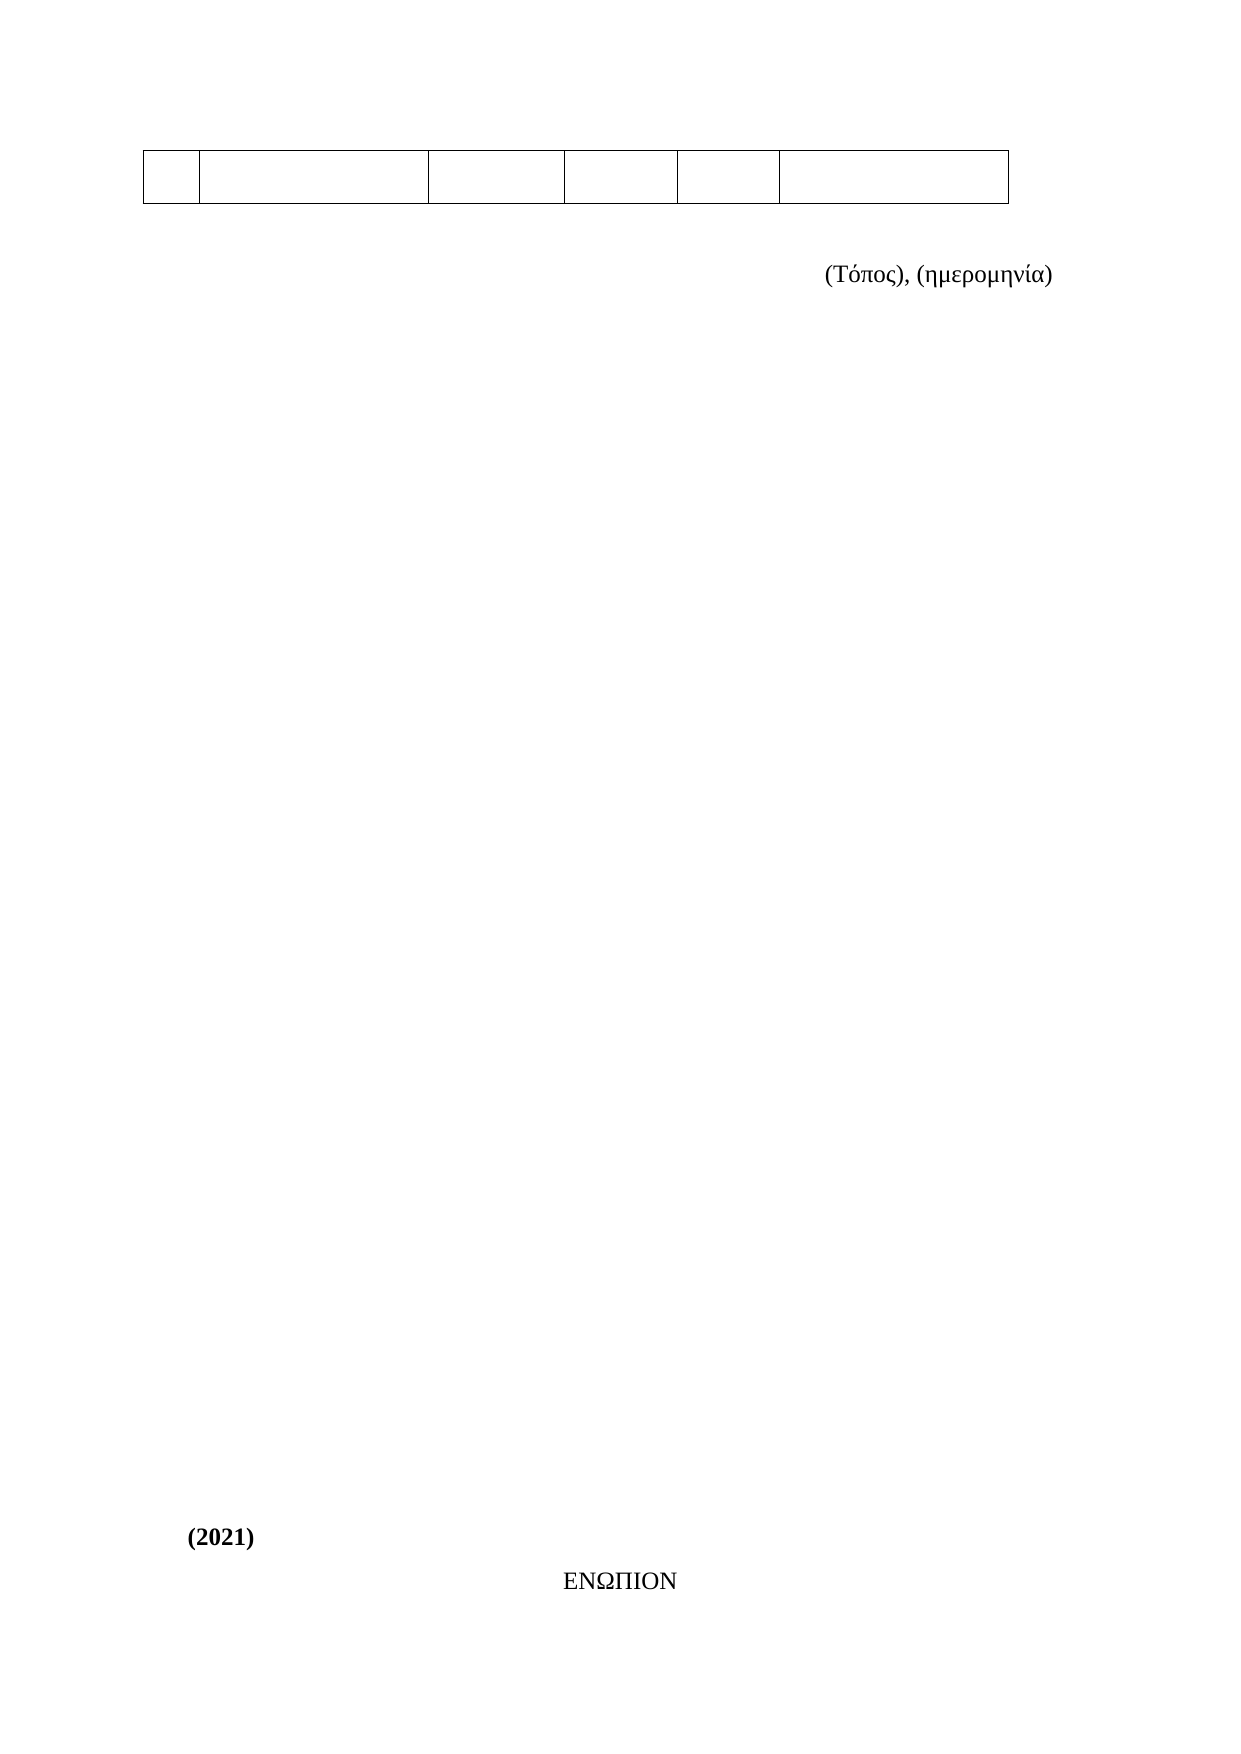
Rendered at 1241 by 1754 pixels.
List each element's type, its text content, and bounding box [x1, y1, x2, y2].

table_cell [429, 151, 564, 202]
table_cell [200, 151, 428, 202]
text (2021) [187, 1522, 1053, 1551]
table_cell [565, 151, 677, 202]
table_cell [144, 151, 199, 202]
text (Τόπος), (ημερομηνία) [187, 259, 1053, 288]
table_cell [780, 151, 1008, 202]
table_cell [678, 151, 779, 202]
text ΕΝΩΠΙΟΝ [187, 1566, 1053, 1594]
